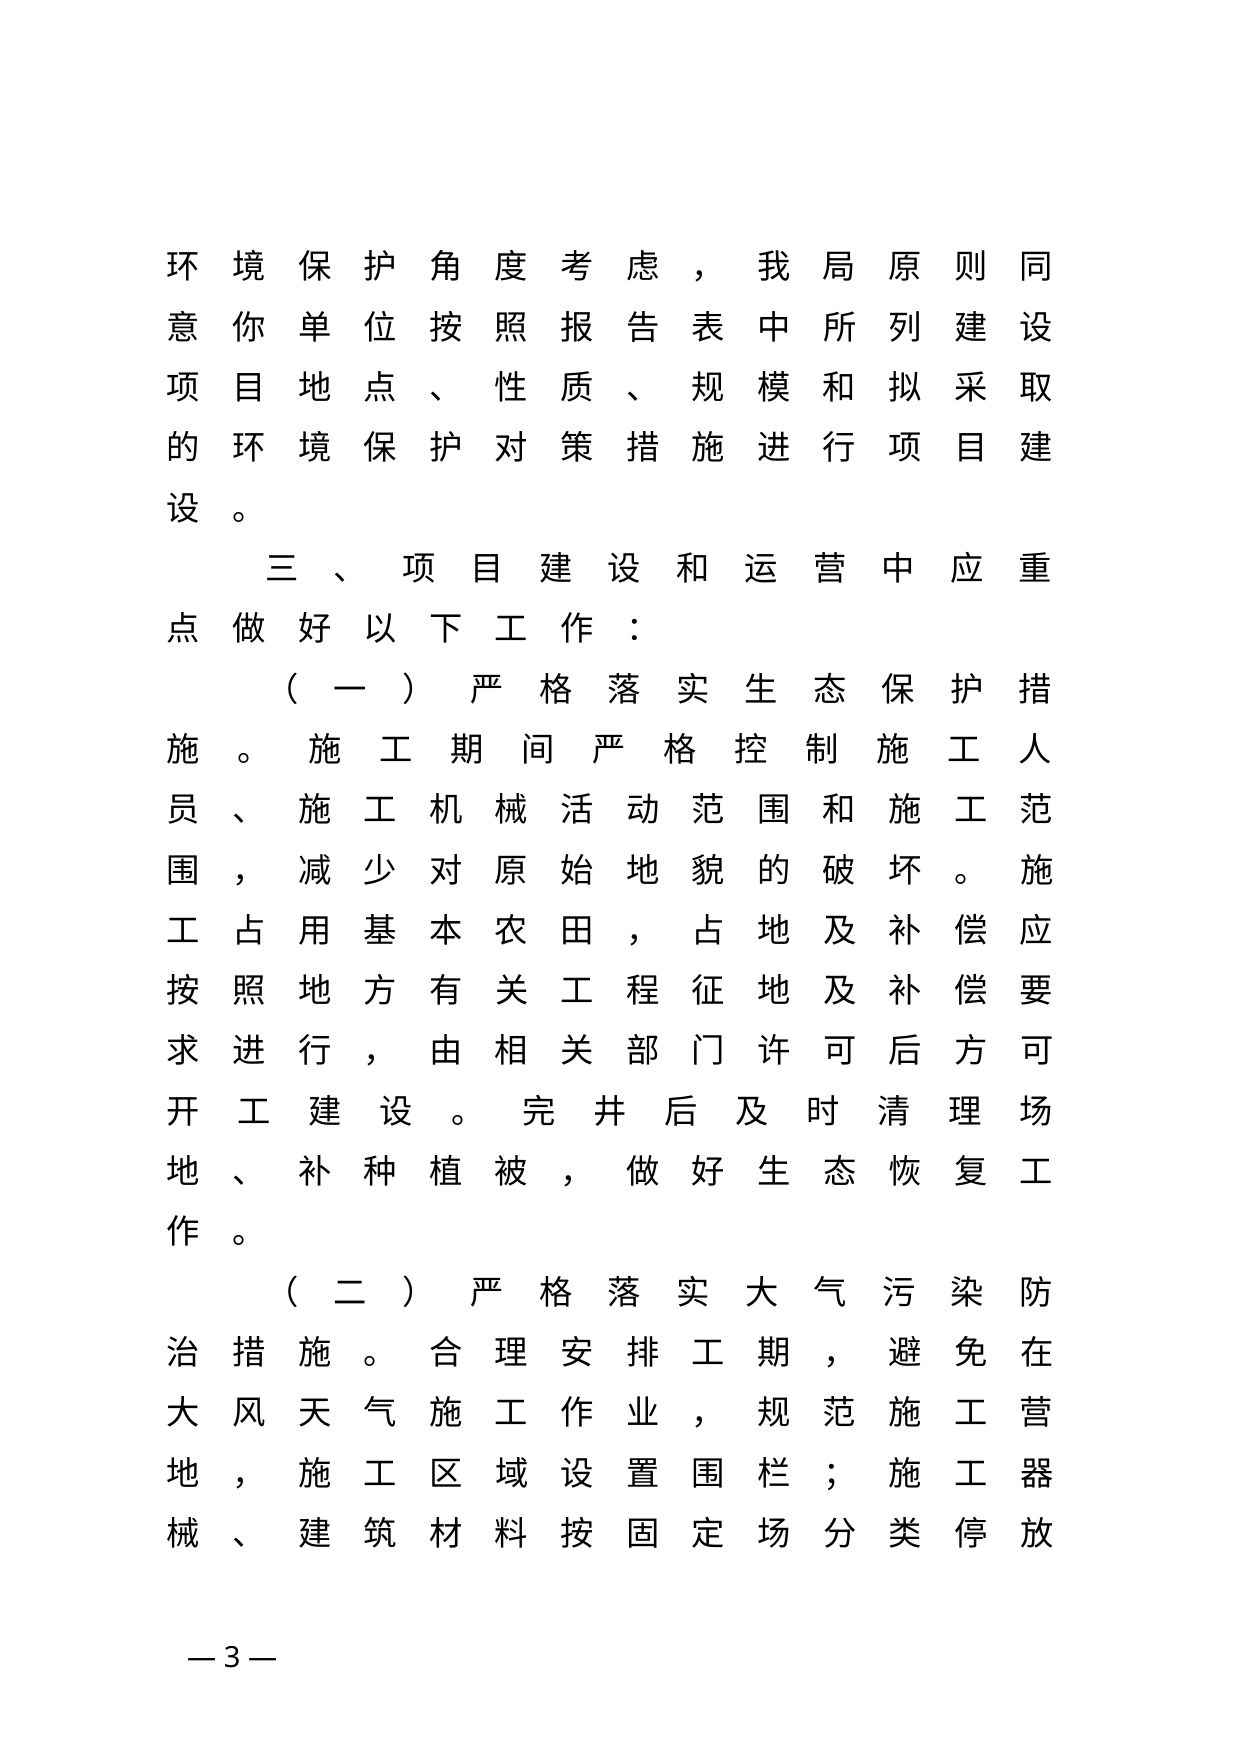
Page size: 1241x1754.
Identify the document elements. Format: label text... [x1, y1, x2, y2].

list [167, 234, 1085, 536]
text 三、项目建设和运营中应重点做好以下工作： [167, 536, 1085, 656]
text （一）严格落实生态保护措施。施工期间严格控制施工人员、施工机械活动范围和施工范围，减少对原始地貌的破坏。施工占用基本农田，占地及补偿应按照地方有关工程征地及补偿要求进行，由相关部门许可后方可开工建设。完井后及时清理场地、补种植被，做好生态恢复工作。 [167, 656, 1085, 1259]
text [167, 1259, 1085, 1561]
